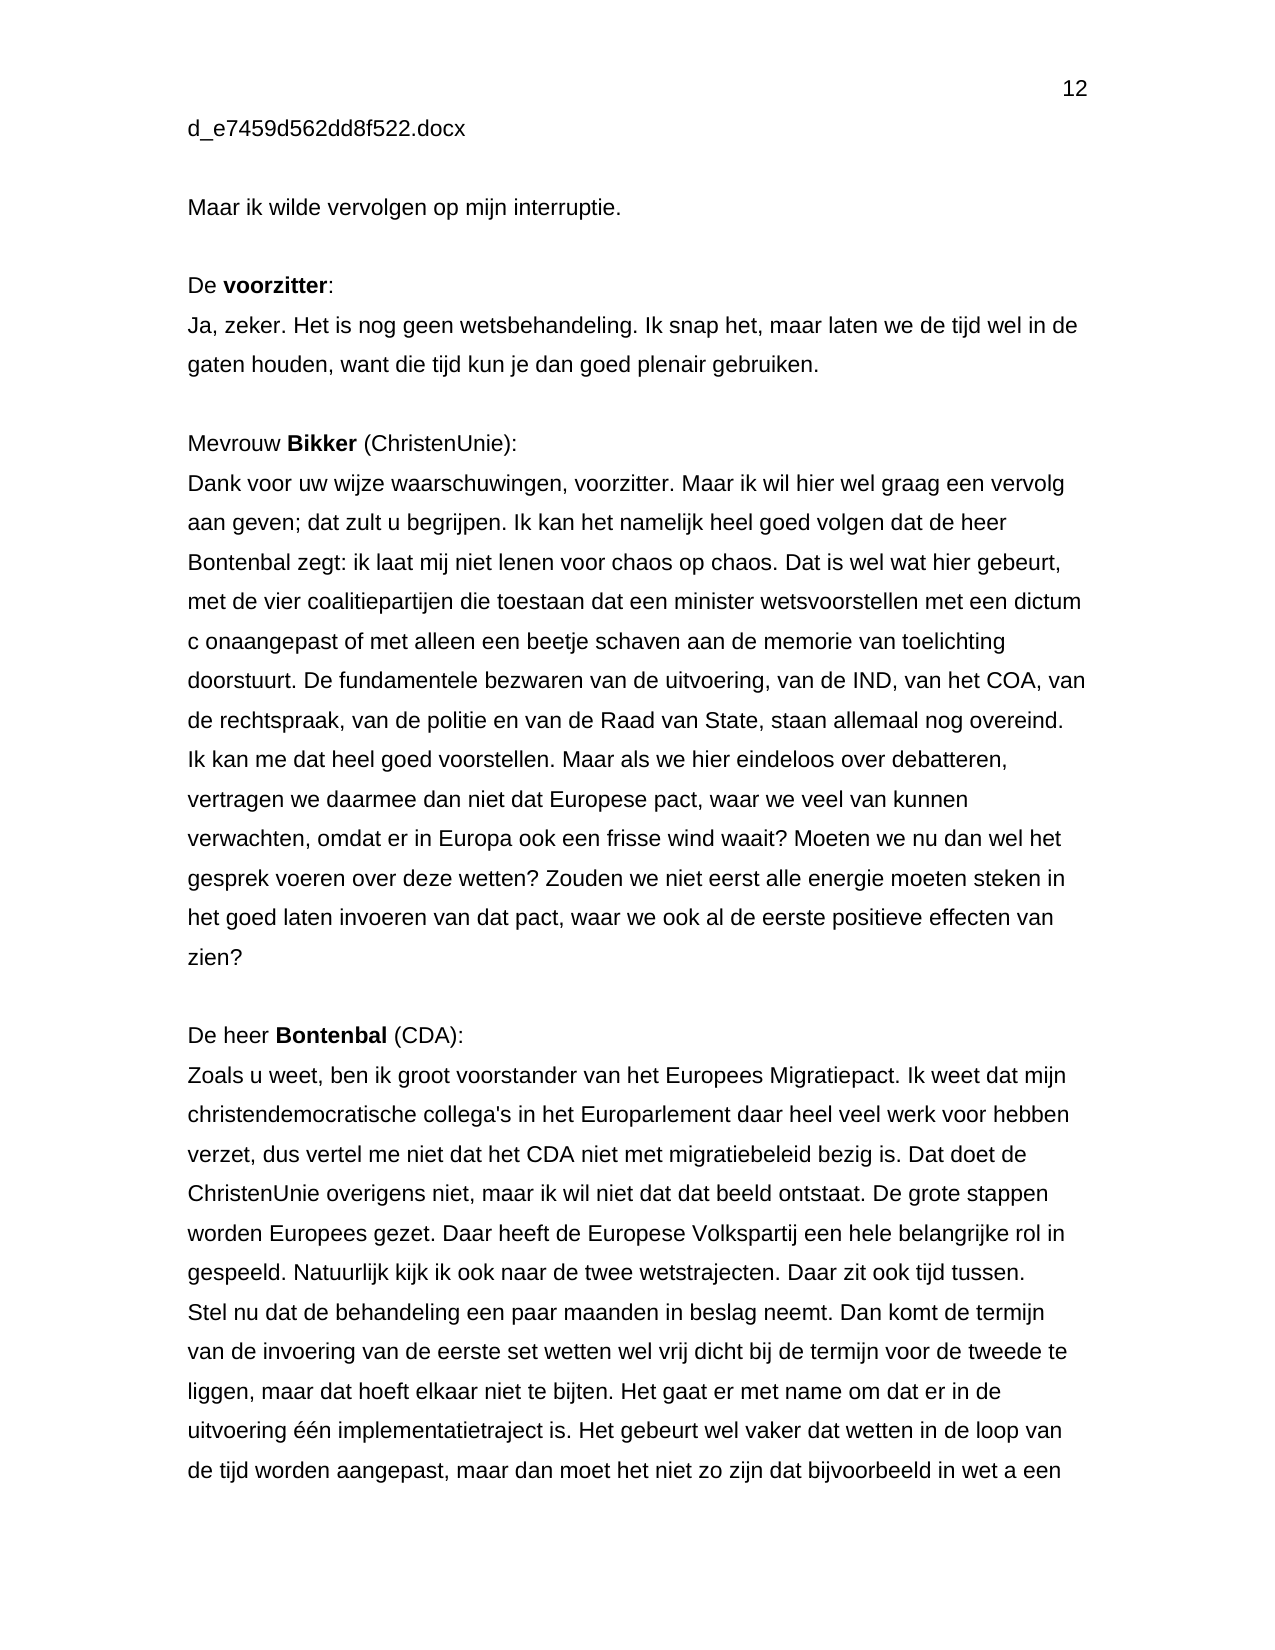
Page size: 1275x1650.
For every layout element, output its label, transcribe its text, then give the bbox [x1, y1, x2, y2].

text Maar ik wilde vervolgen op mijn interruptie. [187, 193, 1087, 220]
text Mevrouw Bikker (ChristenUnie): [187, 430, 1087, 457]
text Zoals u weet, ben ik groot voorstander van het Europees Migratiepact. Ik weet dat mijn christendemocratische collega's in het Europarlement daar heel veel werk voor hebben verzet, dus vertel me niet dat het CDA niet met migratiebeleid bezig is. Dat doet de ChristenUnie overigens niet, maar ik wil niet dat dat beeld ontstaat. De grote stappen worden Europees gezet. Daar heeft de Europese Volkspartij een hele belangrijke rol in gespeeld. Natuurlijk kijk ik ook naar de twee wetstrajecten. Daar zit ook tijd tussen. [187, 1062, 1087, 1286]
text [187, 1299, 1087, 1483]
text Ja, zeker. Het is nog geen wetsbehandeling. Ik snap het, maar laten we de tijd wel in de gaten houden, want die tijd kun je dan goed plenair gebruiken. [187, 312, 1087, 378]
text Dank voor uw wijze waarschuwingen, voorzitter. Maar ik wil hier wel graag een vervolg aan geven; dat zult u begrijpen. Ik kan het namelijk heel goed volgen dat de heer Bontenbal zegt: ik laat mij niet lenen voor chaos op chaos. Dat is wel wat hier gebeurt, met de vier coalitiepartijen die toestaan dat een minister wetsvoorstellen met een dictum c onaangepast of met alleen een beetje schaven aan de memorie van toelichting doorstuurt. De fundamentele bezwaren van de uitvoering, van de IND, van het COA, van de rechtspraak, van de politie en van de Raad van State, staan allemaal nog overeind. Ik kan me dat heel goed voorstellen. Maar als we hier eindeloos over debatteren, vertragen we daarmee dan niet dat Europese pact, waar we veel van kunnen verwachten, omdat er in Europa ook een frisse wind waait? Moeten we nu dan wel het gesprek voeren over deze wetten? Zouden we niet eerst alle energie moeten steken in het goed laten invoeren van dat pact, waar we ook al de eerste positieve effecten van zien? [187, 470, 1087, 970]
text De voorzitter: [187, 272, 1087, 299]
text De heer Bontenbal (CDA): [187, 1022, 1087, 1049]
